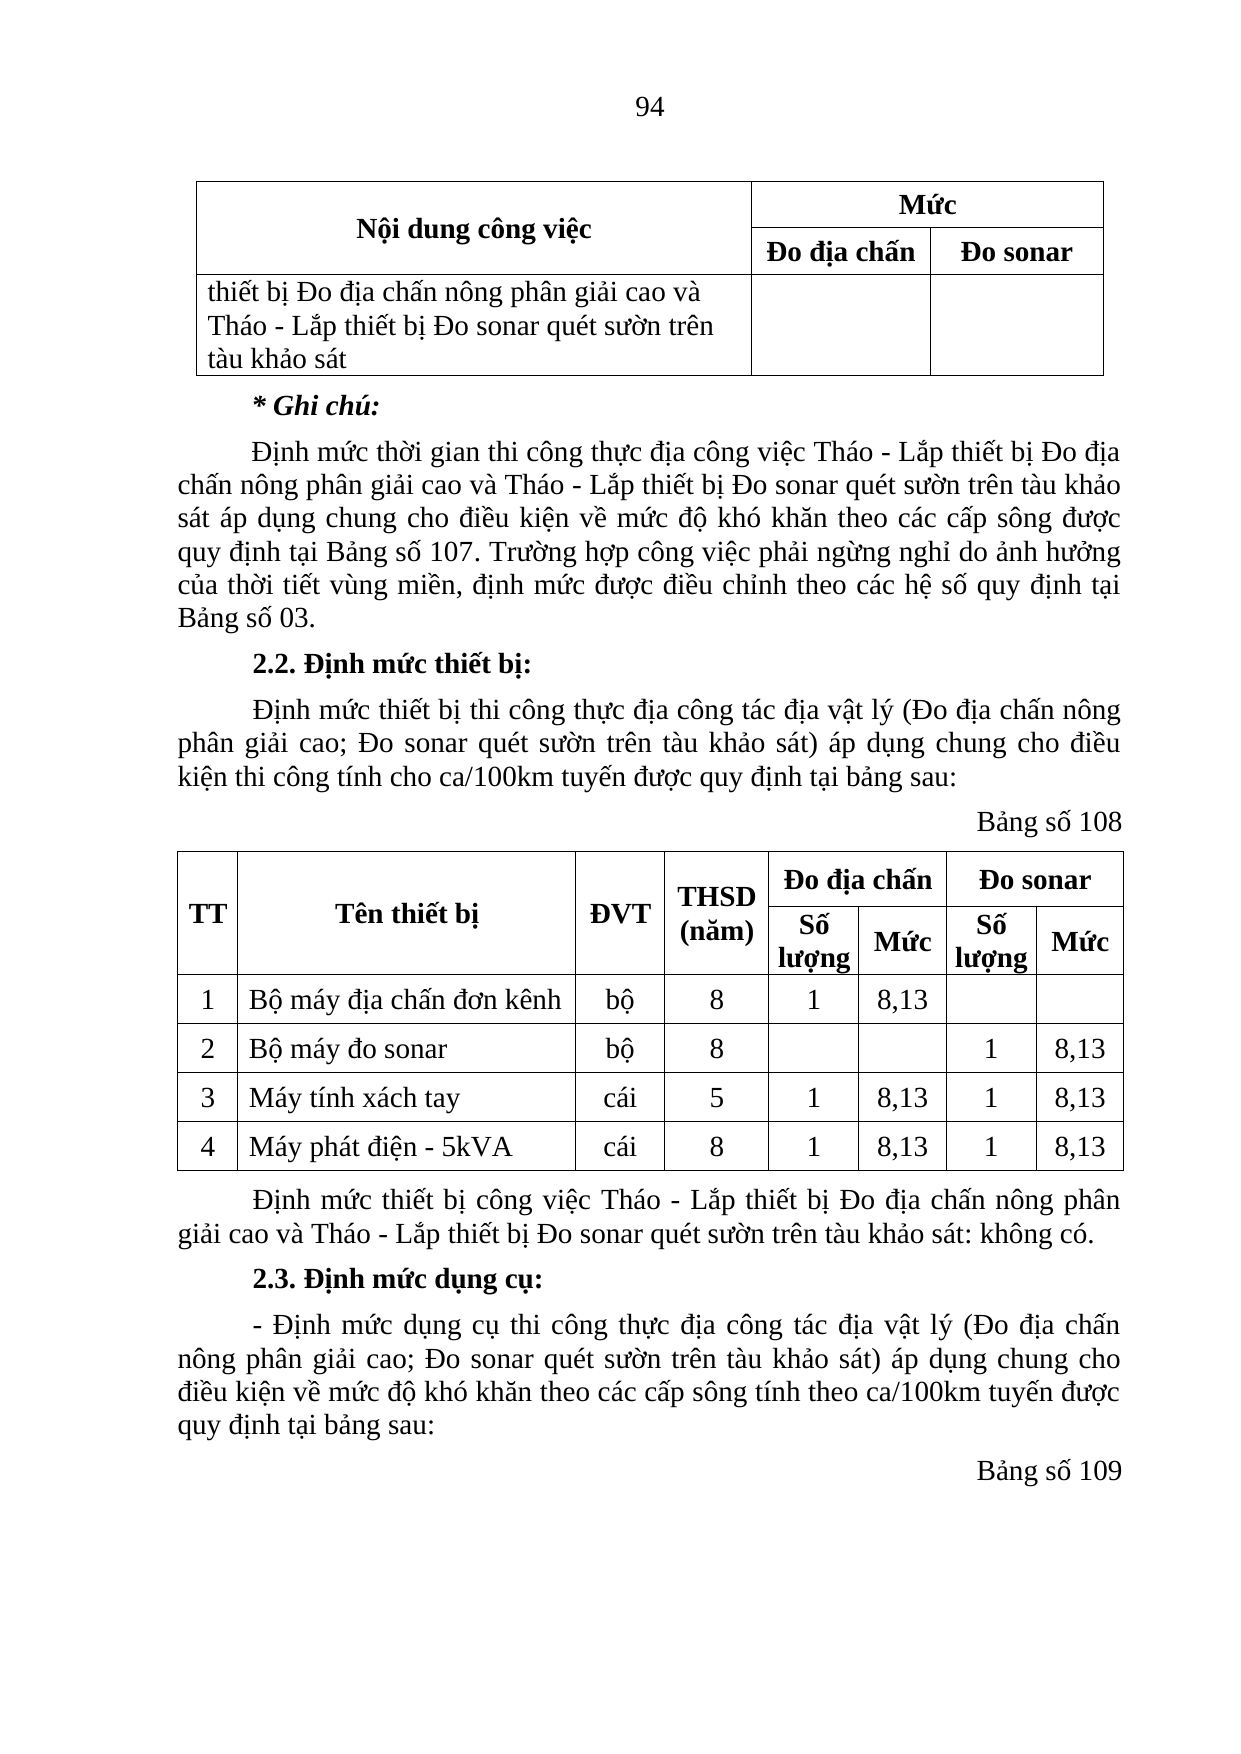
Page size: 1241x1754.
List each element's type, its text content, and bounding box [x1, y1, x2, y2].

text Bảng số 109 [177, 1454, 1122, 1487]
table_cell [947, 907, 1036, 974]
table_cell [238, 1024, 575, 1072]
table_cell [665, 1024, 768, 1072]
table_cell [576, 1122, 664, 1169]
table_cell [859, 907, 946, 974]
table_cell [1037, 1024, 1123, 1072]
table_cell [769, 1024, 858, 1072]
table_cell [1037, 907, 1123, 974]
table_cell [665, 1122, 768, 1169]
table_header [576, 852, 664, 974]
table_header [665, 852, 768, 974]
text - Định mức dụng cụ thi công thực địa công tác địa vật lý (Đo địa chấn nông phân giải cao; Đo sonar quét sườn trên tàu khảo sát) áp dụng chung cho điều kiện về mức độ khó khăn theo các cấp sông tính theo ca/100km tuyến được quy định tại bảng sau: [177, 1308, 1122, 1441]
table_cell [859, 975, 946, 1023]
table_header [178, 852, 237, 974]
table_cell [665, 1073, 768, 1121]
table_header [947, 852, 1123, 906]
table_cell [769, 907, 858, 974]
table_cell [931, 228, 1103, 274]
text * Ghi chú: [177, 388, 1122, 422]
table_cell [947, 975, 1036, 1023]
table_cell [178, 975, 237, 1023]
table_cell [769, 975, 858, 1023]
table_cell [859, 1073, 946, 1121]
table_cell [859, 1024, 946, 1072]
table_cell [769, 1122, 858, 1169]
text 2.3. Định mức dụng cụ: [177, 1262, 1122, 1296]
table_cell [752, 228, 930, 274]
text Định mức thiết bị công việc Tháo - Lắp thiết bị Đo địa chấn nông phân giải cao và Tháo - Lắp thiết bị Đo sonar quét sườn trên tàu khảo sát: không có. [177, 1183, 1122, 1250]
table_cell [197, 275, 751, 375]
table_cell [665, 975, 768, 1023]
text Bảng số 108 [177, 805, 1122, 838]
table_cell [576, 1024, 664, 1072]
text Định mức thời gian thi công thực địa công việc Tháo - Lắp thiết bị Đo địa chấn nông phân giải cao và Tháo - Lắp thiết bị Đo sonar quét sườn trên tàu khảo sát áp dụng chung cho điều kiện về mức độ khó khăn theo các cấp sông được quy định tại Bảng số 107. Trường hợp công việc phải ngừng nghỉ do ảnh hưởng của thời tiết vùng miền, định mức được điều chỉnh theo các hệ số quy định tại Bảng số 03. [177, 434, 1122, 634]
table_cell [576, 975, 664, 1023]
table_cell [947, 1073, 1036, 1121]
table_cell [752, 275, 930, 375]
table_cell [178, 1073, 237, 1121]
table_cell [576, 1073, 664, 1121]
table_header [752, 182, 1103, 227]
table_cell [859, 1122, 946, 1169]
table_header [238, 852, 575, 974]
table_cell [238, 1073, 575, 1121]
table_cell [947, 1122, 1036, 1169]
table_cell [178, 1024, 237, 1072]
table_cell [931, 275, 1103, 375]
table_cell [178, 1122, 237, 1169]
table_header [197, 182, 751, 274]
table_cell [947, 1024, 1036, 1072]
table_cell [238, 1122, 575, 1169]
text 2.2. Định mức thiết bị: [177, 647, 1122, 680]
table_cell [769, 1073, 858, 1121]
text Định mức thiết bị thi công thực địa công tác địa vật lý (Đo địa chấn nông phân giải cao; Đo sonar quét sườn trên tàu khảo sát) áp dụng chung cho điều kiện thi công tính cho ca/100km tuyến được quy định tại bảng sau: [177, 693, 1122, 793]
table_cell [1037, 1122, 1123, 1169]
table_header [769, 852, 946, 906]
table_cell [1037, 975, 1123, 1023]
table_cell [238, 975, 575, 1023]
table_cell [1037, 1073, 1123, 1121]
